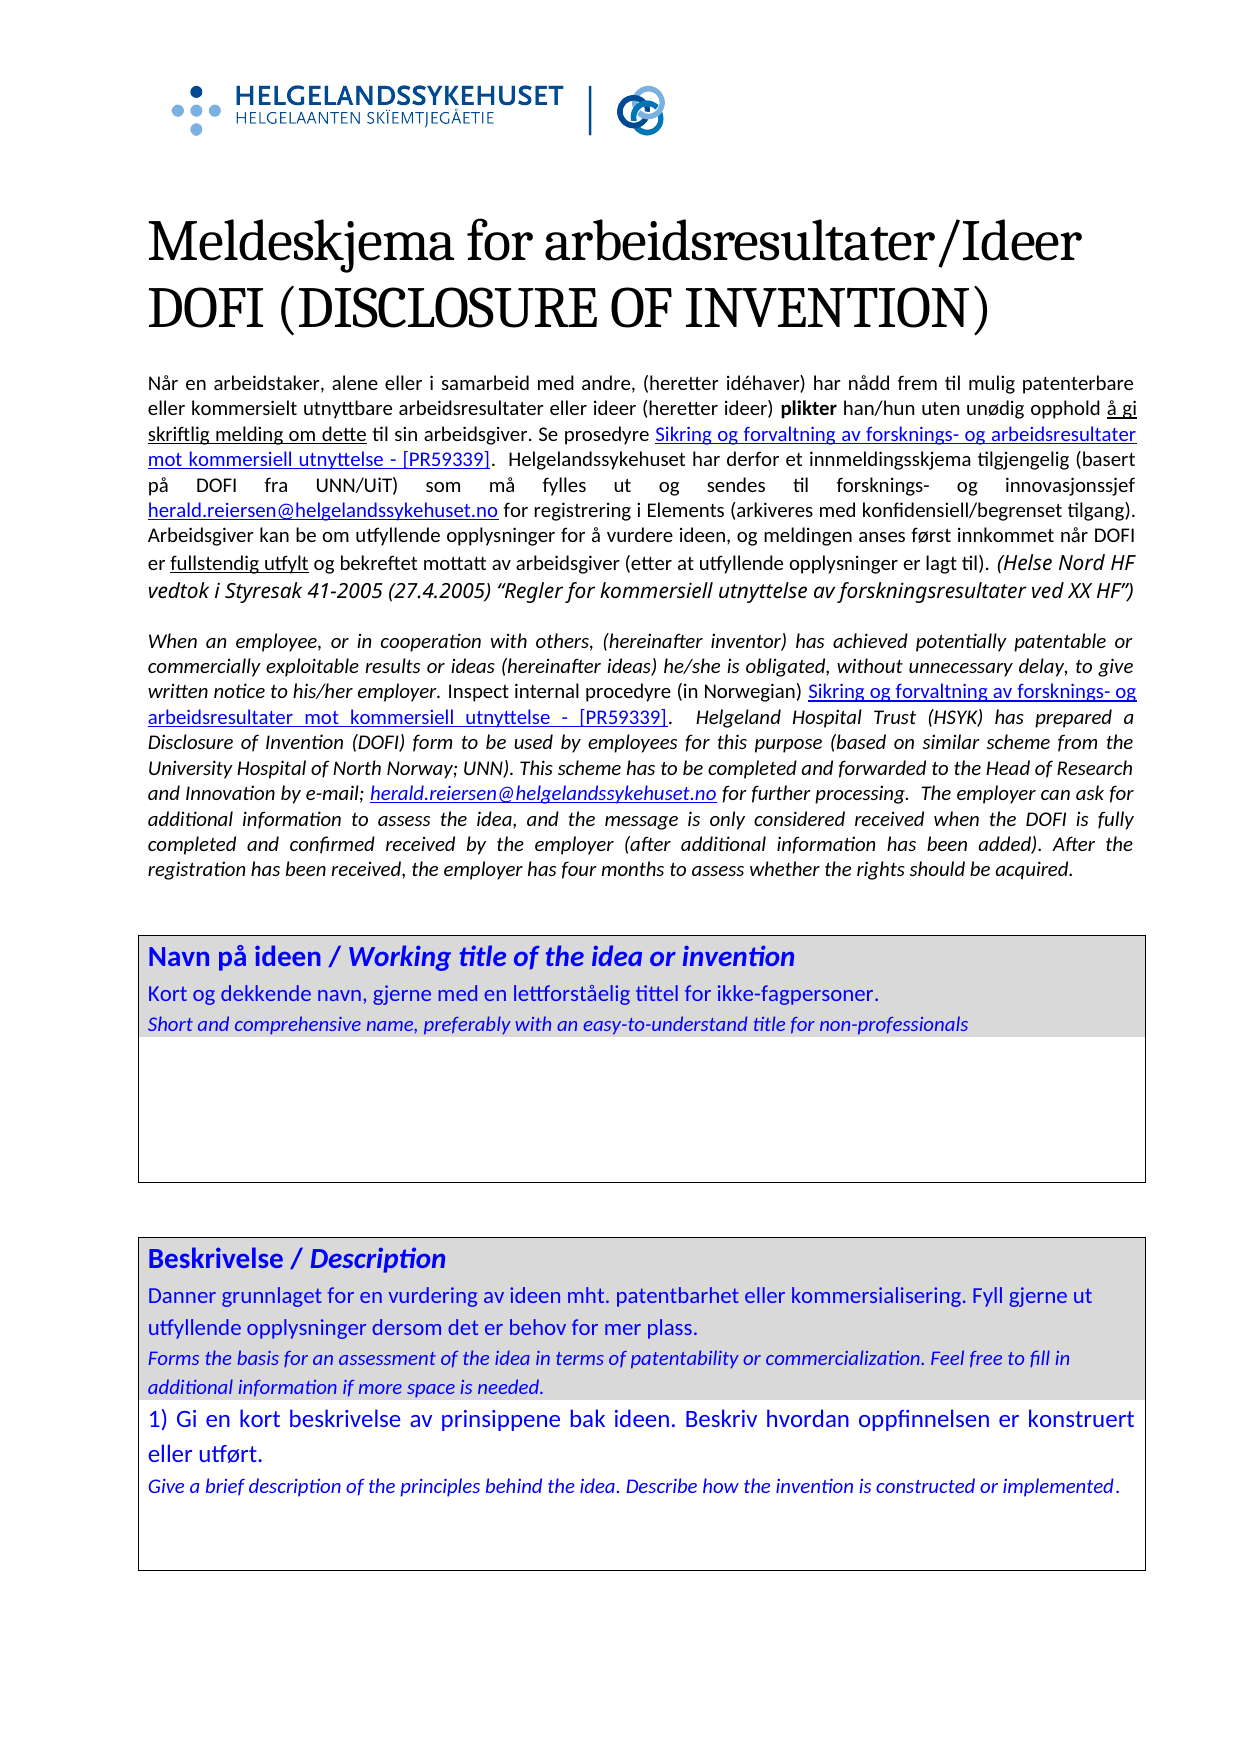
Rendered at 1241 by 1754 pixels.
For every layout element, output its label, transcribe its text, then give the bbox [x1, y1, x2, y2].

text When an employee, or in cooperation with others, (hereinafter inventor) has achieved potentially patentable or commercially exploitable results or ideas (hereinafter ideas) he/she is obligated, without unnecessary delay, to give written notice to his/her employer. Inspect internal procedyre (in Norwegian) Sikring og forvaltning av forsknings- og arbeidsresultater mot kommersiell utnyttelse - [PR59339]. Helgeland Hospital Trust (HSYK) has prepared a Disclosure of Invention (DOFI) form to be used by employees for this purpose (based on similar scheme from the University Hospital of North Norway; UNN). This scheme has to be completed and forwarded to the Head of Research and Innovation by e-mail; herald.reiersen@helgelandssykehuset.no for further processing. The employer can ask for additional information to assess the idea, and the message is only considered received when the DOFI is fully completed and confirmed received by the employer (after additional information has been added). After the registration has been received, the employer has four months to assess whether the rights should be acquired. [148, 628, 1137, 882]
title DOFI (DISCLOSURE OF INVENTION) [148, 275, 1137, 342]
text 1) Gi en kort beskrivelse av prinsippene bak ideen. Beskriv hvordan oppfinnelsen er konstruert eller utført. [139, 1400, 1145, 1469]
title Meldeskjema for arbeidsresultater/Ideer [148, 208, 1137, 275]
text Navn på ideen / Working title of the idea or invention [139, 936, 1145, 974]
text Give a brief description of the principles behind the idea. Describe how the invention is constructed or implemented. [139, 1470, 1145, 1499]
text Når en arbeidstaker, alene eller i samarbeid med andre, (heretter idéhaver) har nådd frem til mulig patenterbare eller kommersielt utnyttbare arbeidsresultater eller ideer (heretter ideer) plikter han/hun uten unødig opphold å gi skriftlig melding om dette til sin arbeidsgiver. Se prosedyre Sikring og forvaltning av forsknings- og arbeidsresultater mot kommersiell utnyttelse - [PR59339]. Helgelandssykehuset har derfor et innmeldingsskjema tilgjengelig (basert på DOFI fra UNN/UiT) som må fylles ut og sendes til forsknings- og innovasjonssjef herald.reiersen@helgelandssykehuset.no for registrering i Elements (arkiveres med konfidensiell/begrenset tilgang). Arbeidsgiver kan be om utfyllende opplysninger for å vurdere ideen, og meldingen anses først innkommet når DOFI er fullstendig utfylt og bekreftet mottatt av arbeidsgiver (etter at utfyllende opplysninger er lagt til). (Helse Nord HF vedtok i Styresak 41-2005 (27.4.2005) “Regler for kommersiell utnyttelse av forskningsresultater ved XX HF”) [148, 370, 1137, 605]
text Kort og dekkende navn, gjerne med en lettforståelig tittel for ikke-fagpersoner. [139, 976, 1145, 1007]
text Forms the basis for an assessment of the idea in terms of patentability or commercialization. Feel free to fill in additional information if more space is needed. [139, 1342, 1145, 1400]
text Danner grunnlaget for en vurdering av ideen mht. patentbarhet eller kommersialisering. Fyll gjerne ut utfyllende opplysninger dersom det er behov for mer plass. [139, 1278, 1145, 1341]
text Beskrivelse / Description [139, 1238, 1145, 1275]
text Short and comprehensive name, preferably with an easy-to-understand title for non-professionals [139, 1008, 1145, 1037]
picture [147, 73, 691, 148]
